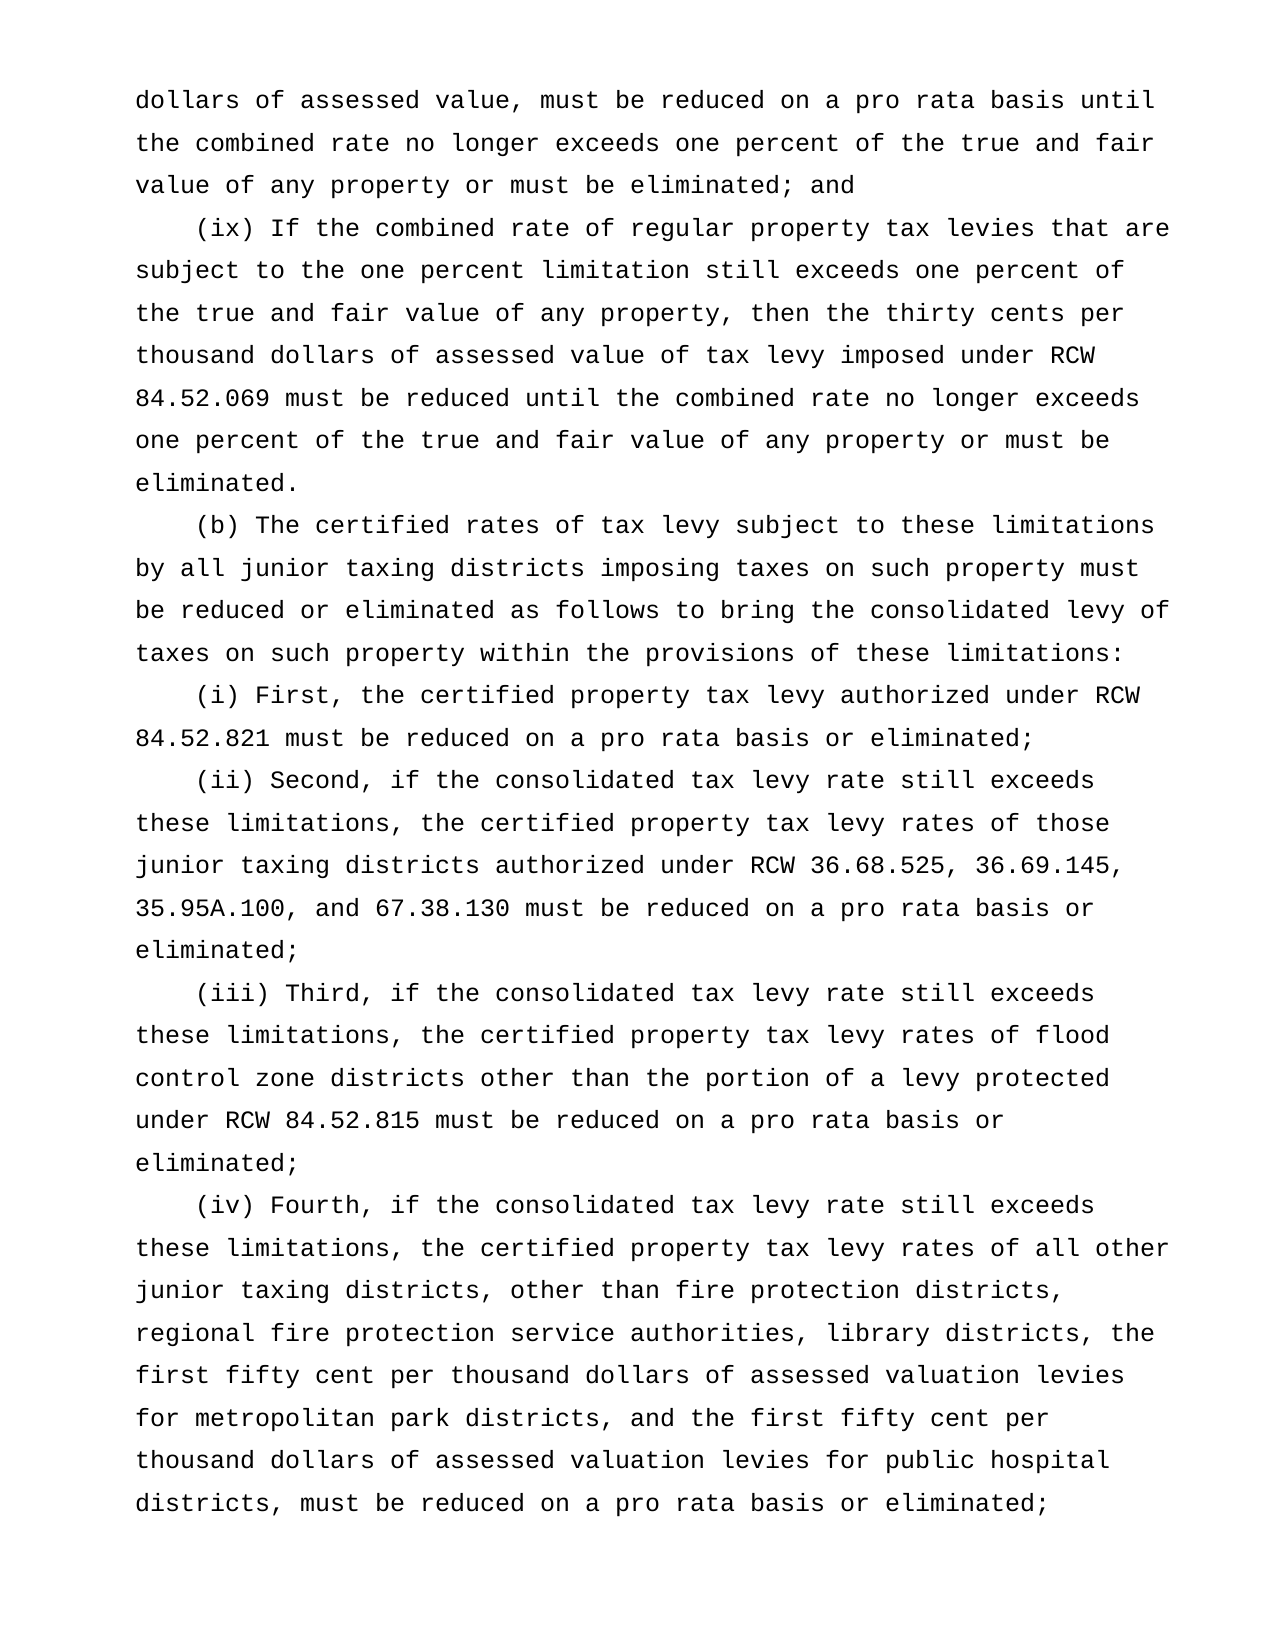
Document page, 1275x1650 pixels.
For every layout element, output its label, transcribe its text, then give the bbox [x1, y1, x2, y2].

text (ii) Second, if the consolidated tax levy rate still exceeds these limitations, the certified property tax levy rates of those junior taxing districts authorized under RCW 36.68.525, 36.69.145, 35.95A.100, and 67.38.130 must be reduced on a pro rata basis or eliminated; [135, 755, 1170, 967]
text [135, 75, 1170, 202]
text (iv) Fourth, if the consolidated tax levy rate still exceeds these limitations, the certified property tax levy rates of all other junior taxing districts, other than fire protection districts, regional fire protection service authorities, library districts, the first fifty cent per thousand dollars of assessed valuation levies for metropolitan park districts, and the first fifty cent per thousand dollars of assessed valuation levies for public hospital districts, must be reduced on a pro rata basis or eliminated; [135, 1180, 1170, 1520]
text (iii) Third, if the consolidated tax levy rate still exceeds these limitations, the certified property tax levy rates of flood control zone districts other than the portion of a levy protected under RCW 84.52.815 must be reduced on a pro rata basis or eliminated; [135, 967, 1170, 1180]
text (b) The certified rates of tax levy subject to these limitations by all junior taxing districts imposing taxes on such property must be reduced or eliminated as follows to bring the consolidated levy of taxes on such property within the provisions of these limitations: [135, 500, 1170, 670]
text (i) First, the certified property tax levy authorized under RCW 84.52.821 must be reduced on a pro rata basis or eliminated; [135, 670, 1170, 755]
text (ix) If the combined rate of regular property tax levies that are subject to the one percent limitation still exceeds one percent of the true and fair value of any property, then the thirty cents per thousand dollars of assessed value of tax levy imposed under RCW 84.52.069 must be reduced until the combined rate no longer exceeds one percent of the true and fair value of any property or must be eliminated. [135, 202, 1170, 500]
